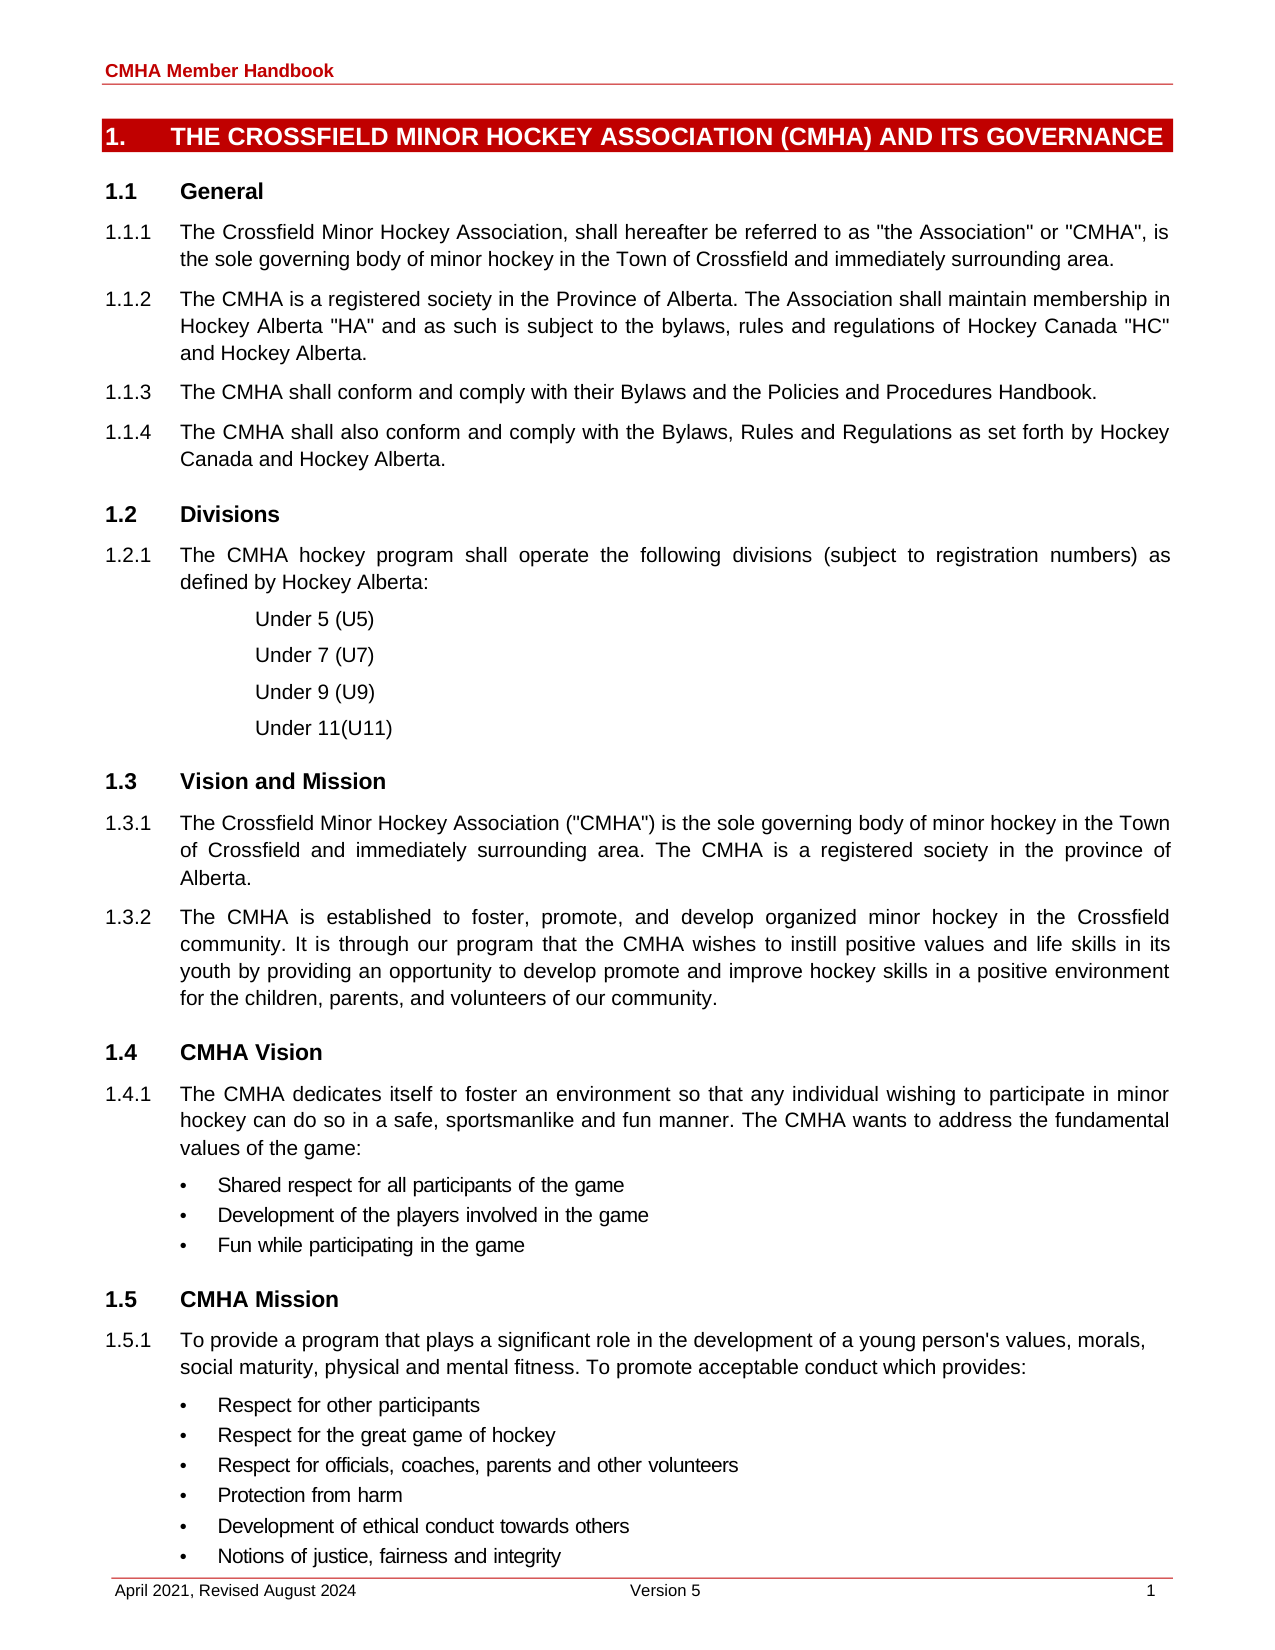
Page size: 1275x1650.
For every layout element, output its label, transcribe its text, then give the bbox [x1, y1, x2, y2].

subtitle Vision and Mission [105, 768, 1185, 795]
list Respect for officials, coaches, parents and other volunteers [179, 1453, 1185, 1477]
list The CMHA hockey program shall operate the following divisions (subject to registration numbers) as defined by Hockey Alberta: [105, 542, 1171, 593]
list The CMHA dedicates itself to foster an environment so that any individual wishing to participate in minor hockey can do so in a safe, sportsmanlike and fun manner. The CMHA wants to address the fundamental values of the game: [105, 1081, 1171, 1159]
list The CMHA is a registered society in the Province of Alberta. The Association shall maintain membership in Hockey Alberta "HA" and as such is subject to the bylaws, rules and regulations of Hockey Canada "HC" and Hockey Alberta. [105, 287, 1171, 365]
text Under 9 (U9) Under 11(U11) [255, 680, 393, 740]
list The CMHA is established to foster, promote, and develop organized minor hockey in the Crossfield community. It is through our program that the CMHA wishes to instill positive values and life skills in its youth by providing an opportunity to develop promote and improve hockey skills in a positive environment for the children, parents, and volunteers of our community. [105, 905, 1171, 1010]
subtitle CMHA Mission [105, 1286, 1185, 1312]
subtitle CMHA Vision [105, 1039, 1185, 1065]
subtitle General [105, 178, 1185, 204]
list The CMHA shall conform and comply with their Bylaws and the Policies and Procedures Handbook. [105, 380, 1185, 404]
list The CMHA shall also conform and comply with the Bylaws, Rules and Regulations as set forth by Hockey Canada and Hockey Alberta. [105, 420, 1171, 471]
text Under 5 (U5) [255, 607, 1185, 631]
list Fun while participating in the game [179, 1233, 1185, 1257]
list Shared respect for all participants of the game [179, 1173, 1185, 1197]
text Under 7 (U7) [255, 643, 1185, 667]
list Development of the players involved in the game [179, 1203, 1185, 1227]
list Protection from harm [179, 1483, 1185, 1507]
list Respect for other participants [179, 1392, 1185, 1416]
list To provide a program that plays a significant role in the development of a young person's values, morals, social maturity, physical and mental fitness. To promote acceptable conduct which provides: [105, 1328, 1170, 1379]
list The Crossfield Minor Hockey Association, shall hereafter be referred to as "the Association" or "CMHA", is the sole governing body of minor hockey in the Town of Crossfield and immediately surrounding area. [105, 220, 1170, 271]
list The Crossfield Minor Hockey Association ("CMHA") is the sole governing body of minor hockey in the Town of Crossfield and immediately surrounding area. The CMHA is a registered society in the province of Alberta. [105, 810, 1171, 889]
list Notions of justice, fairness and integrity [179, 1543, 1185, 1567]
subtitle Divisions [105, 501, 1185, 527]
list Respect for the great game of hockey [179, 1422, 1185, 1446]
list Development of ethical conduct towards others [179, 1513, 1185, 1537]
